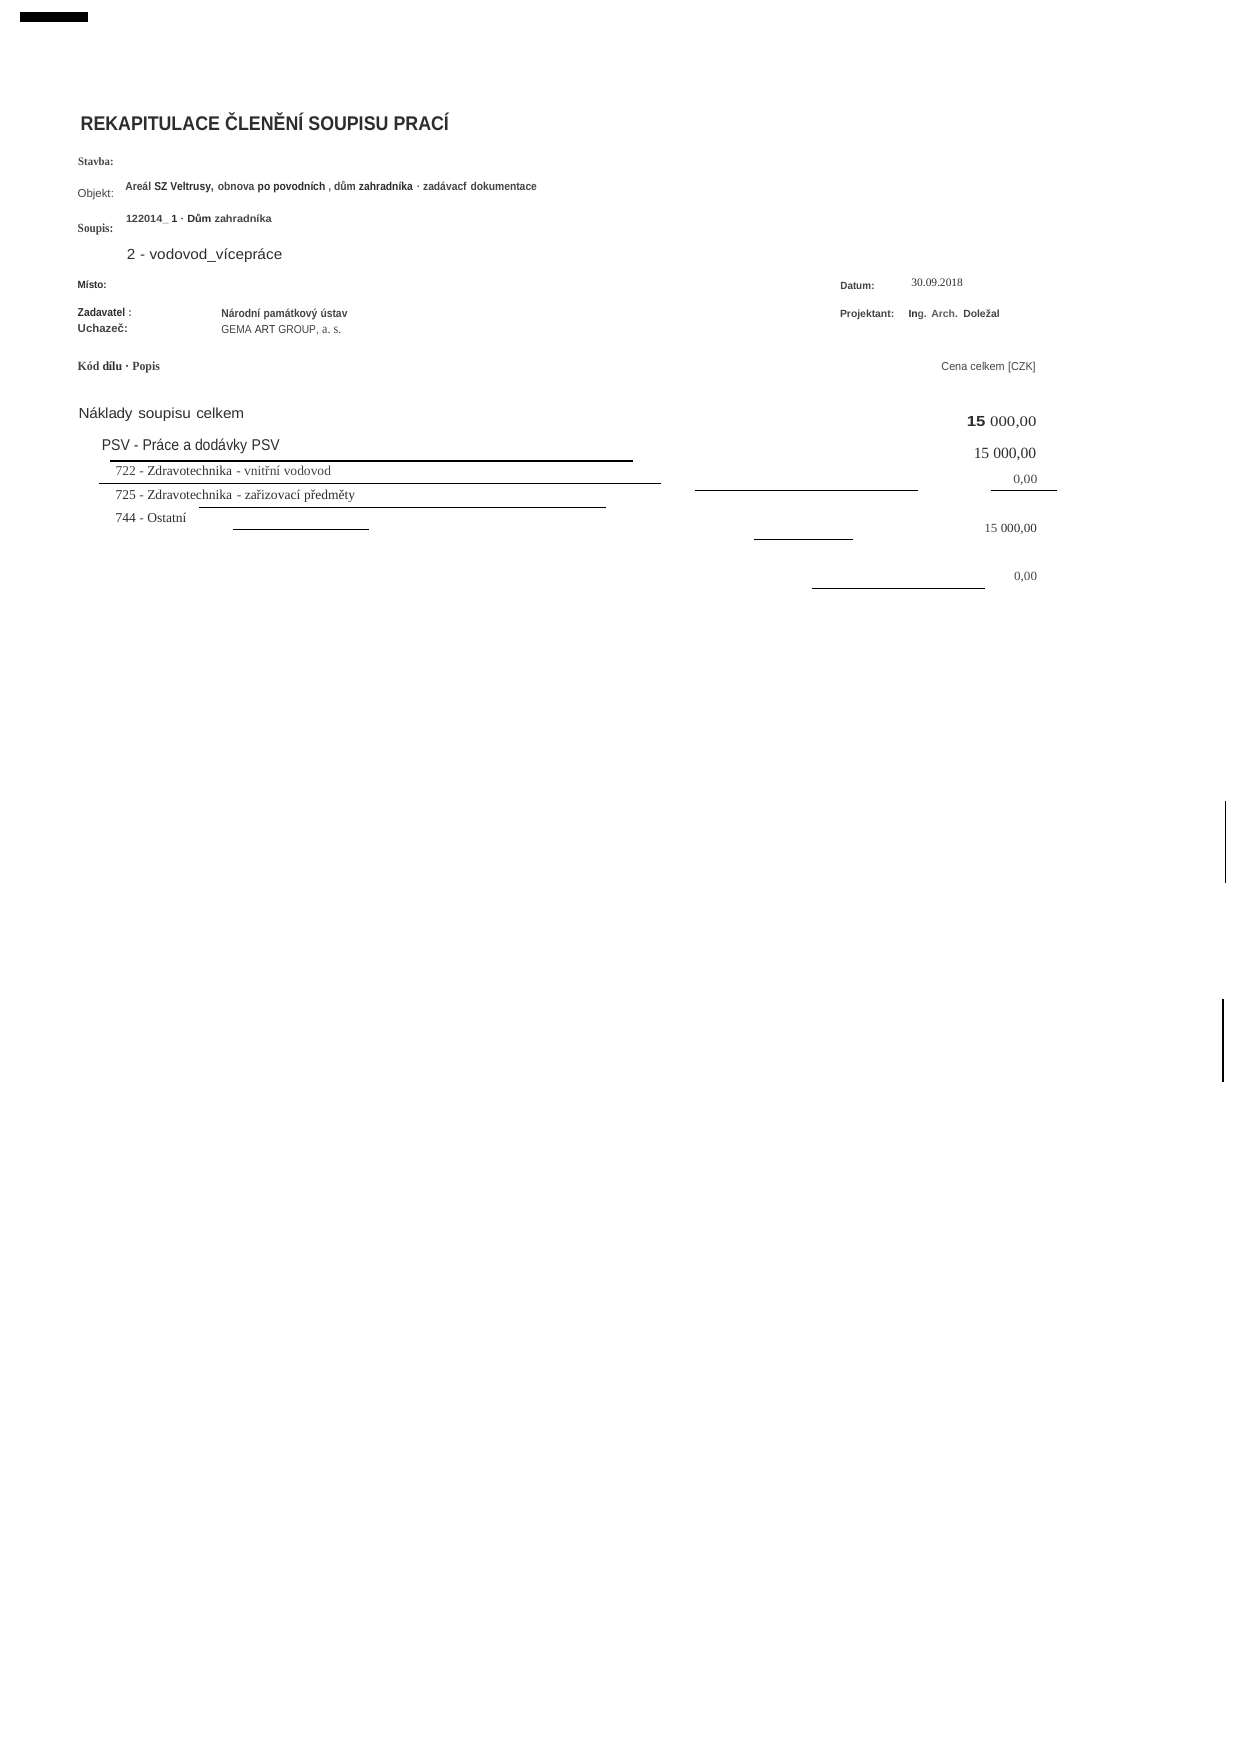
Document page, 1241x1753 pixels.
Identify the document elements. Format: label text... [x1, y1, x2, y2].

text Místo: Datum: 30.09.2018 [77, 276, 1238, 292]
text 15 000,00 [964, 444, 1045, 462]
text 722 - Zdravotechnika - vnitřní vodovod [115, 463, 357, 479]
text Zadavatel : Uchazeč: [77, 306, 132, 335]
text 2 - vodovod_vícepráce [127, 246, 1238, 263]
text 15 000,00 [963, 413, 1039, 430]
text 0,00 [964, 569, 1086, 583]
text PSV - Práce a dodávky PSV [102, 435, 357, 453]
text Areál SZ Veltrusy, obnova po povodních , dům zahradníka · zadávacf dokumentace [125, 180, 1238, 193]
text Kód dílu · Popis Cena celkem [CZK] [77, 358, 1238, 373]
text Stavba: Objekt: Soupis: [77, 154, 115, 235]
text Národní památkový ústav [221, 306, 349, 319]
text REKAPITULACE ČLENĚNÍ SOUPISU PRACÍ [80, 111, 1238, 134]
text 0,00 [964, 472, 1086, 486]
text 15 000,00 [964, 520, 1056, 535]
text 725 - Zdravotechnika - zařizovací předměty 744 - Ostatní [115, 486, 357, 525]
text GEMA ART GROUP, a. s. [221, 321, 349, 336]
text Náklady soupisu celkem [78, 404, 357, 421]
